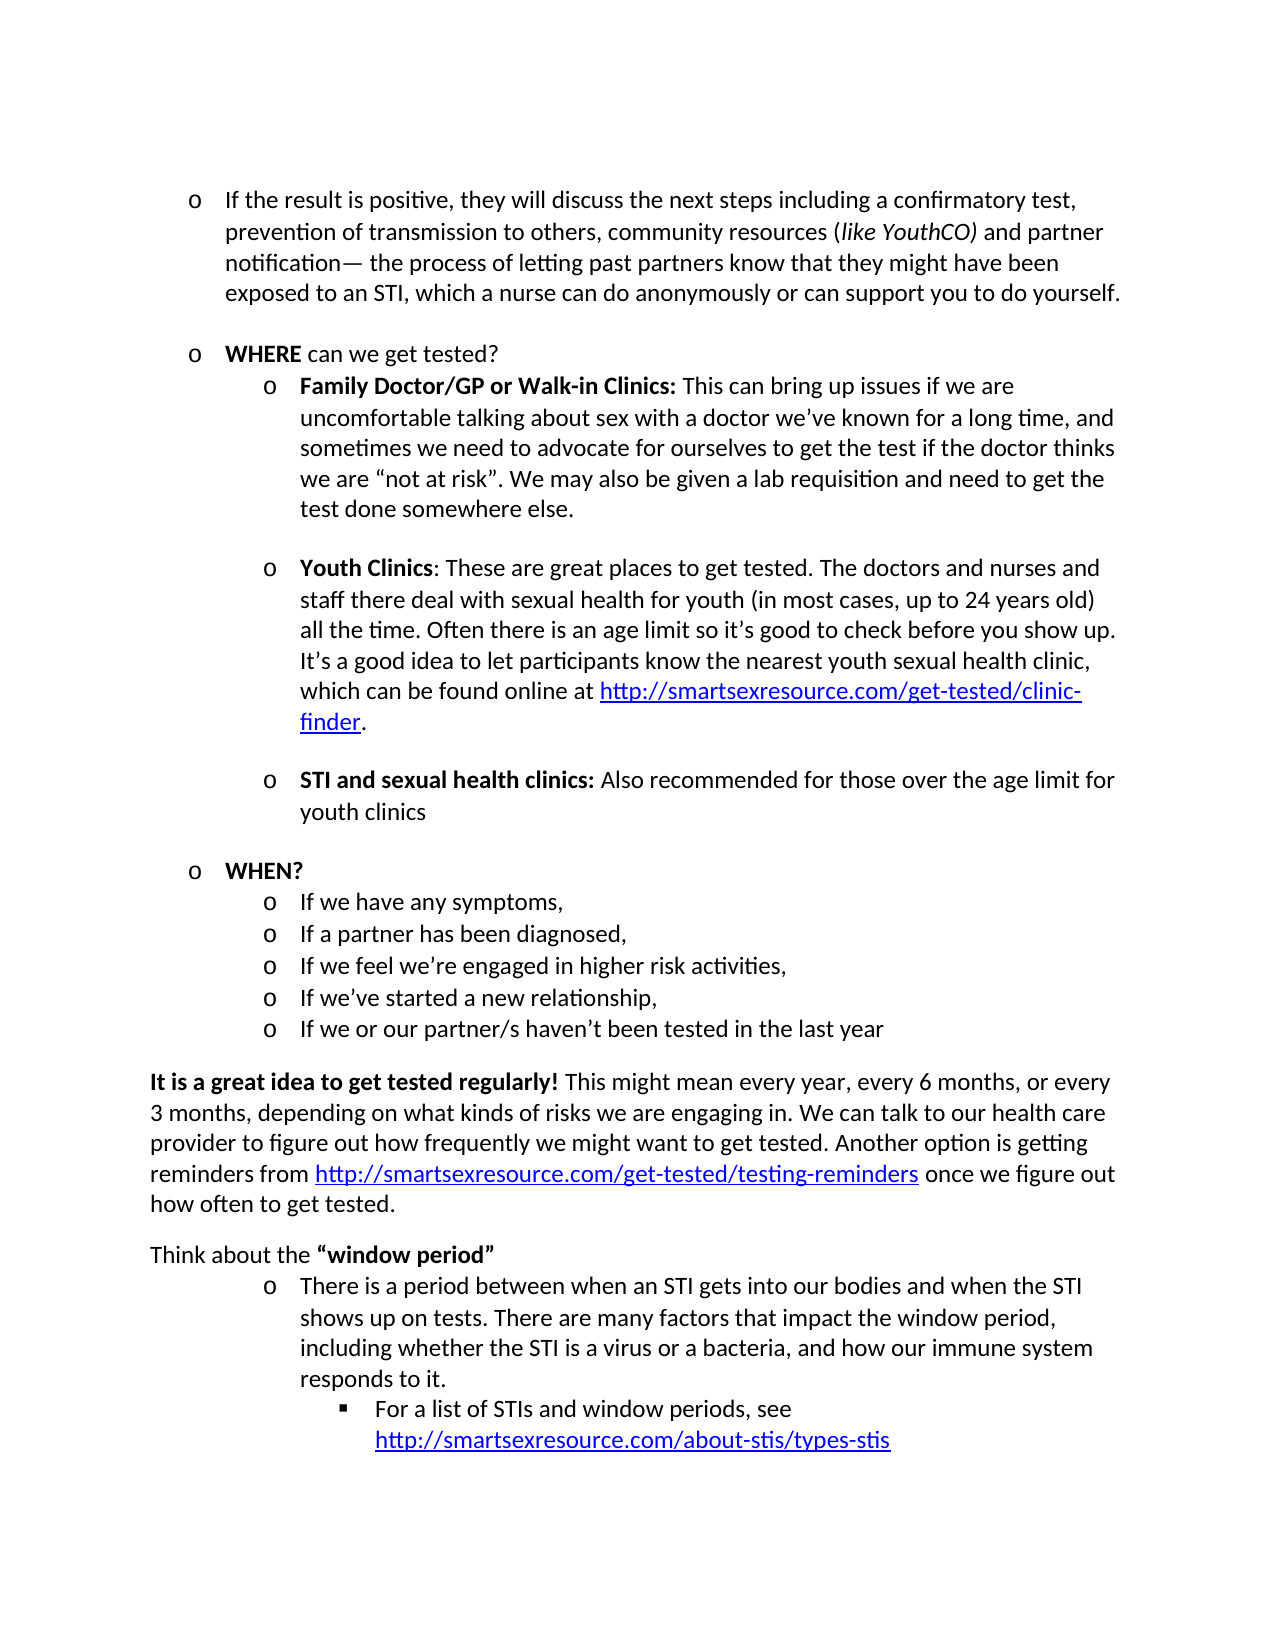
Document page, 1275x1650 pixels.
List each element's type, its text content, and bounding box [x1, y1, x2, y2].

list Family Doctor/GP or Walk-in Clinics: This can bring up issues if we are uncomfortable talking about sex with a doctor we’ve known for a long time, and sometimes we need to advocate for ourselves to get the test if the doctor thinks we are “not at risk”. We may also be given a lab requisition and need to get the test done somewhere else. [262, 370, 1125, 552]
text Think about the “window period” [150, 1240, 1125, 1270]
list WHERE can we get tested? [187, 338, 1125, 370]
list If we feel we’re engaged in higher risk activities, [262, 950, 1125, 982]
list Youth Clinics: These are great places to get tested. The doctors and nurses and staff there deal with sexual health for youth (in most cases, up to 24 years old) all the time. Often there is an age limit so it’s good to check before you show up. It’s a good idea to let participants know the nearest youth sexual health clinic, which can be found online at http://smartsexresource.com/get-tested/clinic-finder. [262, 552, 1125, 764]
list WHEN? [187, 855, 1125, 887]
list If we or our partner/s haven’t been tested in the last year [262, 1014, 1125, 1045]
list If a partner has been diagnosed, [262, 918, 1125, 950]
list If we have any symptoms, [262, 887, 1125, 918]
list STI and sexual health clinics: Also recommended for those over the age limit for youth clinics [262, 764, 1125, 855]
list If we’ve started a new relationship, [262, 982, 1125, 1014]
list For a list of STIs and window periods, see http://smartsexresource.com/about-stis/types-stis [337, 1393, 1125, 1454]
list If the result is positive, they will discuss the next steps including a confirmatory test, prevention of transmission to others, community resources (like YouthCO) and partner notification— the process of letting past partners know that they might have been exposed to an STI, which a nurse can do anonymously or can support you to do yourself. [187, 184, 1125, 308]
list There is a period between when an STI gets into our bodies and when the STI shows up on tests. There are many factors that impact the window period, including whether the STI is a virus or a bacteria, and how our immune system responds to it. [262, 1270, 1125, 1393]
text It is a great idea to get tested regularly! This might mean every year, every 6 months, or every 3 months, depending on what kinds of risks we are engaging in. We can talk to our health care provider to figure out how frequently we might want to get tested. Another option is getting reminders from http://smartsexresource.com/get-tested/testing-reminders once we figure out how often to get tested. [150, 1066, 1125, 1219]
